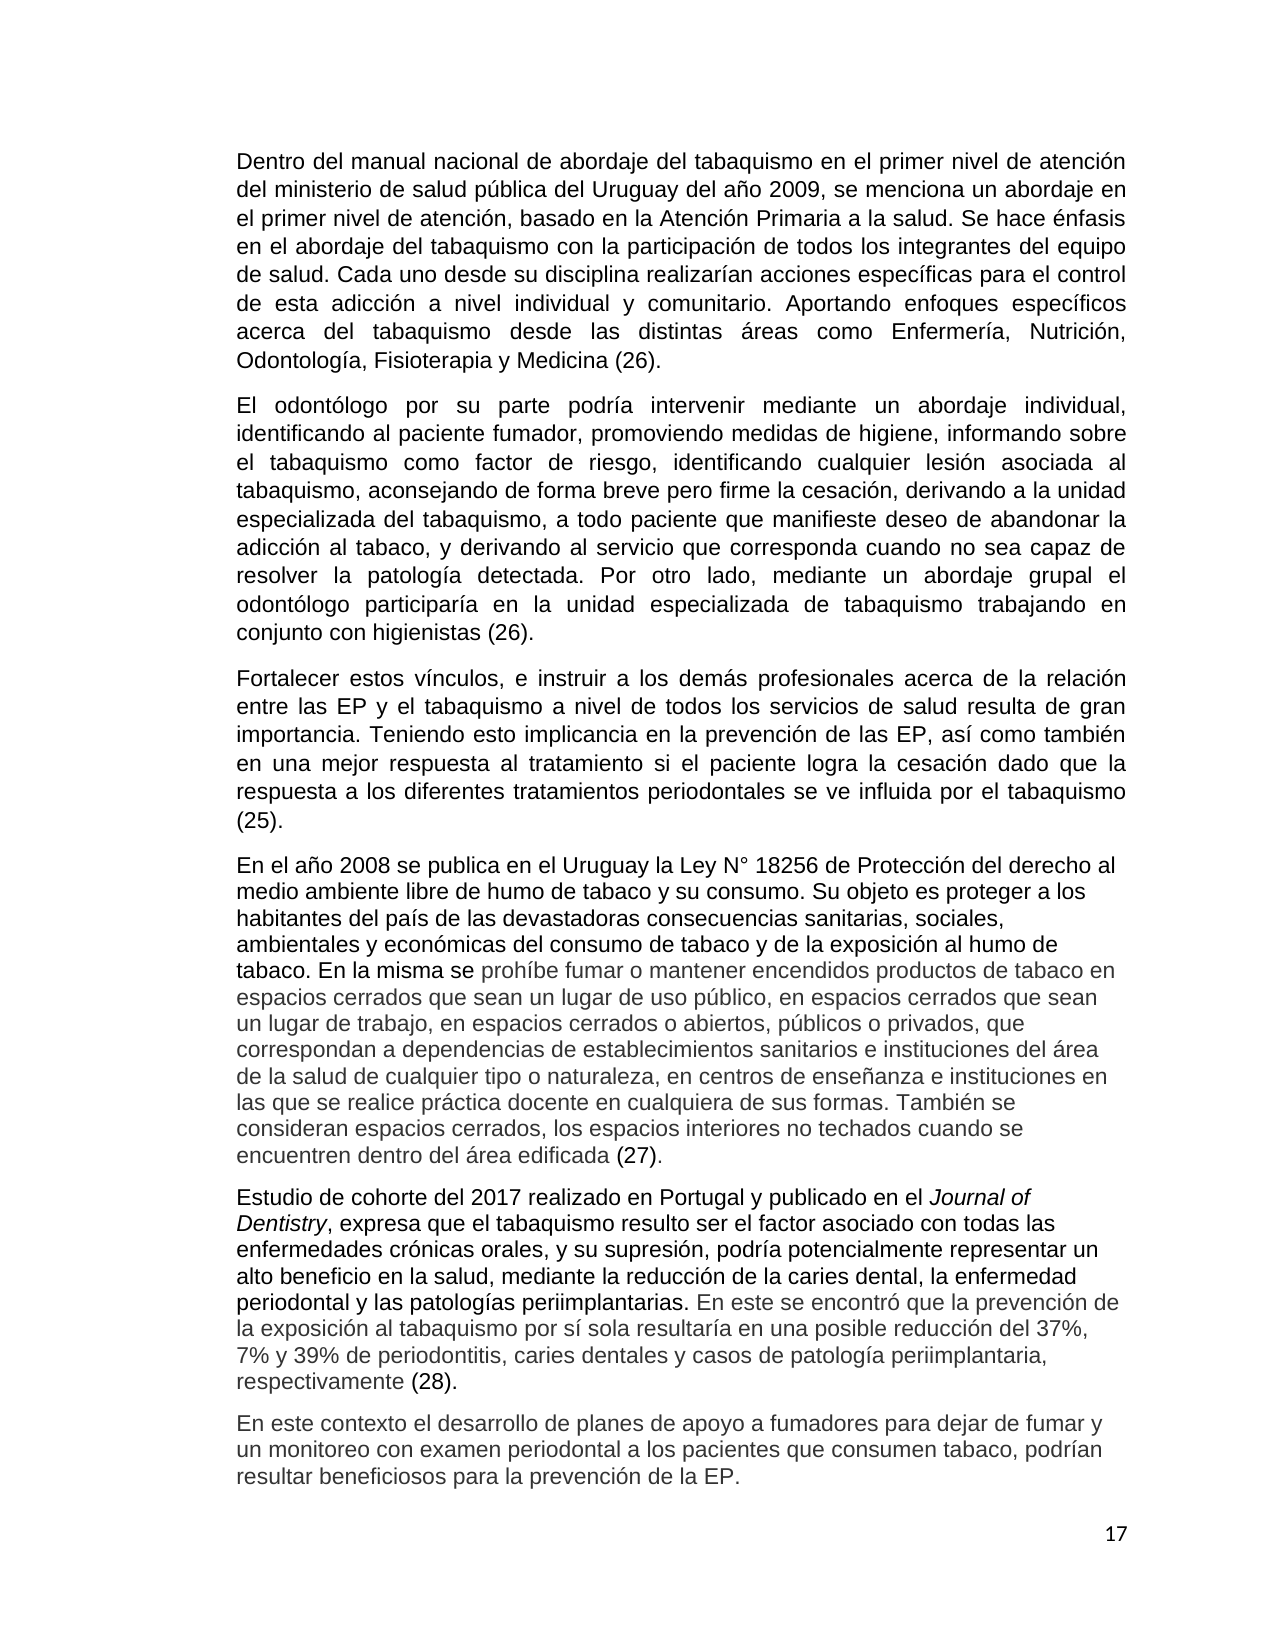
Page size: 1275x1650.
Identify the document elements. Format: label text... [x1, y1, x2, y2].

text Fortalecer estos vínculos, e instruir a los demás profesionales acerca de la relación entre las EP y el tabaquismo a nivel de todos los servicios de salud resulta de gran importancia. Teniendo esto implicancia en la prevención de las EP, así como también en una mejor respuesta al tratamiento si el paciente logra la cesación dado que la respuesta a los diferentes tratamientos periodontales se ve influida por el tabaquismo . [236, 664, 1127, 833]
text En el año 2008 se publica en el Uruguay la Ley N° 18256 de Protección del derecho al medio ambiente libre de humo de tabaco y su consumo. Su objeto es proteger a los habitantes del país de las devastadoras consecuencias sanitarias, sociales, ambientales y económicas del consumo de tabaco y de la exposición al humo de tabaco. En la misma se prohíbe fumar o mantener encendidos productos de tabaco en espacios cerrados que sean un lugar de uso público, en espacios cerrados que sean un lugar de trabajo, en espacios cerrados o abiertos, públicos o privados, que correspondan a dependencias de establecimientos sanitarios e instituciones del área de la salud de cualquier tipo o naturaleza, en centros de enseñanza e instituciones en las que se realice práctica docente en cualquiera de sus formas. También se consideran espacios cerrados, los espacios interiores no techados cuando se encuentren dentro del área edificada . [236, 852, 1127, 1168]
text Dentro del manual nacional de abordaje del tabaquismo en el primer nivel de atención del ministerio de salud pública del Uruguay del año 2009, se menciona un abordaje en el primer nivel de atención, basado en la Atención Primaria a la salud. Se hace énfasis en el abordaje del tabaquismo con la participación de todos los integrantes del equipo de salud. Cada uno desde su disciplina realizarían acciones específicas para el control de esta adicción a nivel individual y comunitario. Aportando enfoques específicos acerca del tabaquismo desde las distintas áreas como Enfermería, Nutrición, Odontología, Fisioterapia y Medicina [236, 148, 1127, 373]
text Estudio de cohorte del 2017 realizado en Portugal y publicado en el Journal of Dentistry, expresa que el tabaquismo resulto ser el factor asociado con todas las enfermedades crónicas orales, y su supresión, podría potencialmente representar un alto beneficio en la salud, mediante la reducción de la caries dental, la enfermedad periodontal y las patologías periimplantarias. En este se encontró que la prevención de la exposición al tabaquismo por sí sola resultaría en una posible reducción del 37%, 7% y 39% de periodontitis, caries dentales y casos de patología periimplantaria, respectivamente . [236, 1184, 1127, 1394]
text En este contexto el desarrollo de planes de apoyo a fumadores para dejar de fumar y un monitoreo con examen periodontal a los pacientes que consumen tabaco, podrían resultar beneficiosos para la prevención de la EP. [236, 1410, 1127, 1489]
text El odontólogo por su parte podría intervenir mediante un abordaje individual, identificando al paciente fumador, promoviendo medidas de higiene, informando sobre el tabaquismo como factor de riesgo, identificando cualquier lesión asociada al tabaquismo, aconsejando de forma breve pero firme la cesación, derivando a la unidad especializada del tabaquismo, a todo paciente que manifieste deseo de abandonar la adicción al tabaco, y derivando al servicio que corresponda cuando no sea capaz de resolver la patología detectada. Por otro lado, mediante un abordaje grupal el odontólogo participaría en la unidad especializada de tabaquismo trabajando en conjunto con higienistas . [236, 392, 1127, 646]
